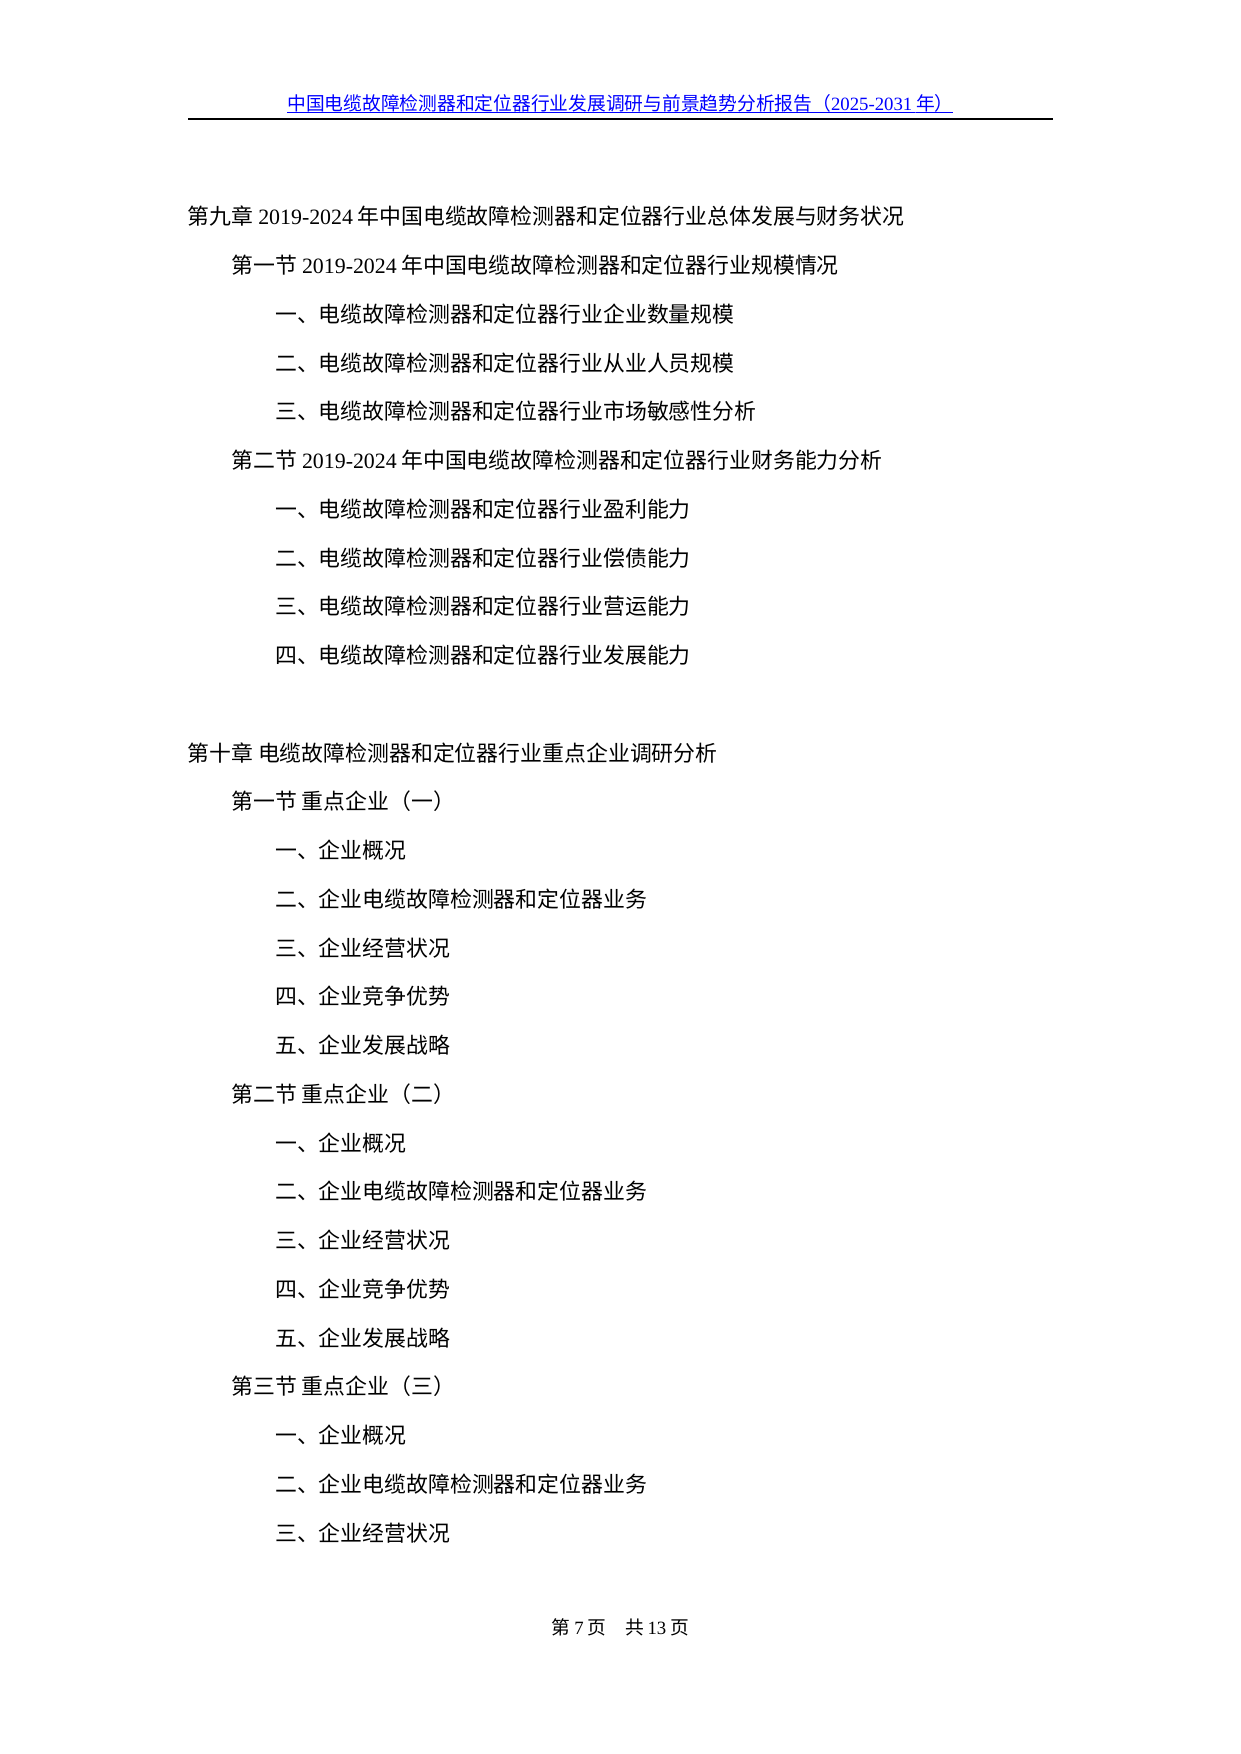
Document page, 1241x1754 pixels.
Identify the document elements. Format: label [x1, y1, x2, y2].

text [187, 150, 1053, 1548]
